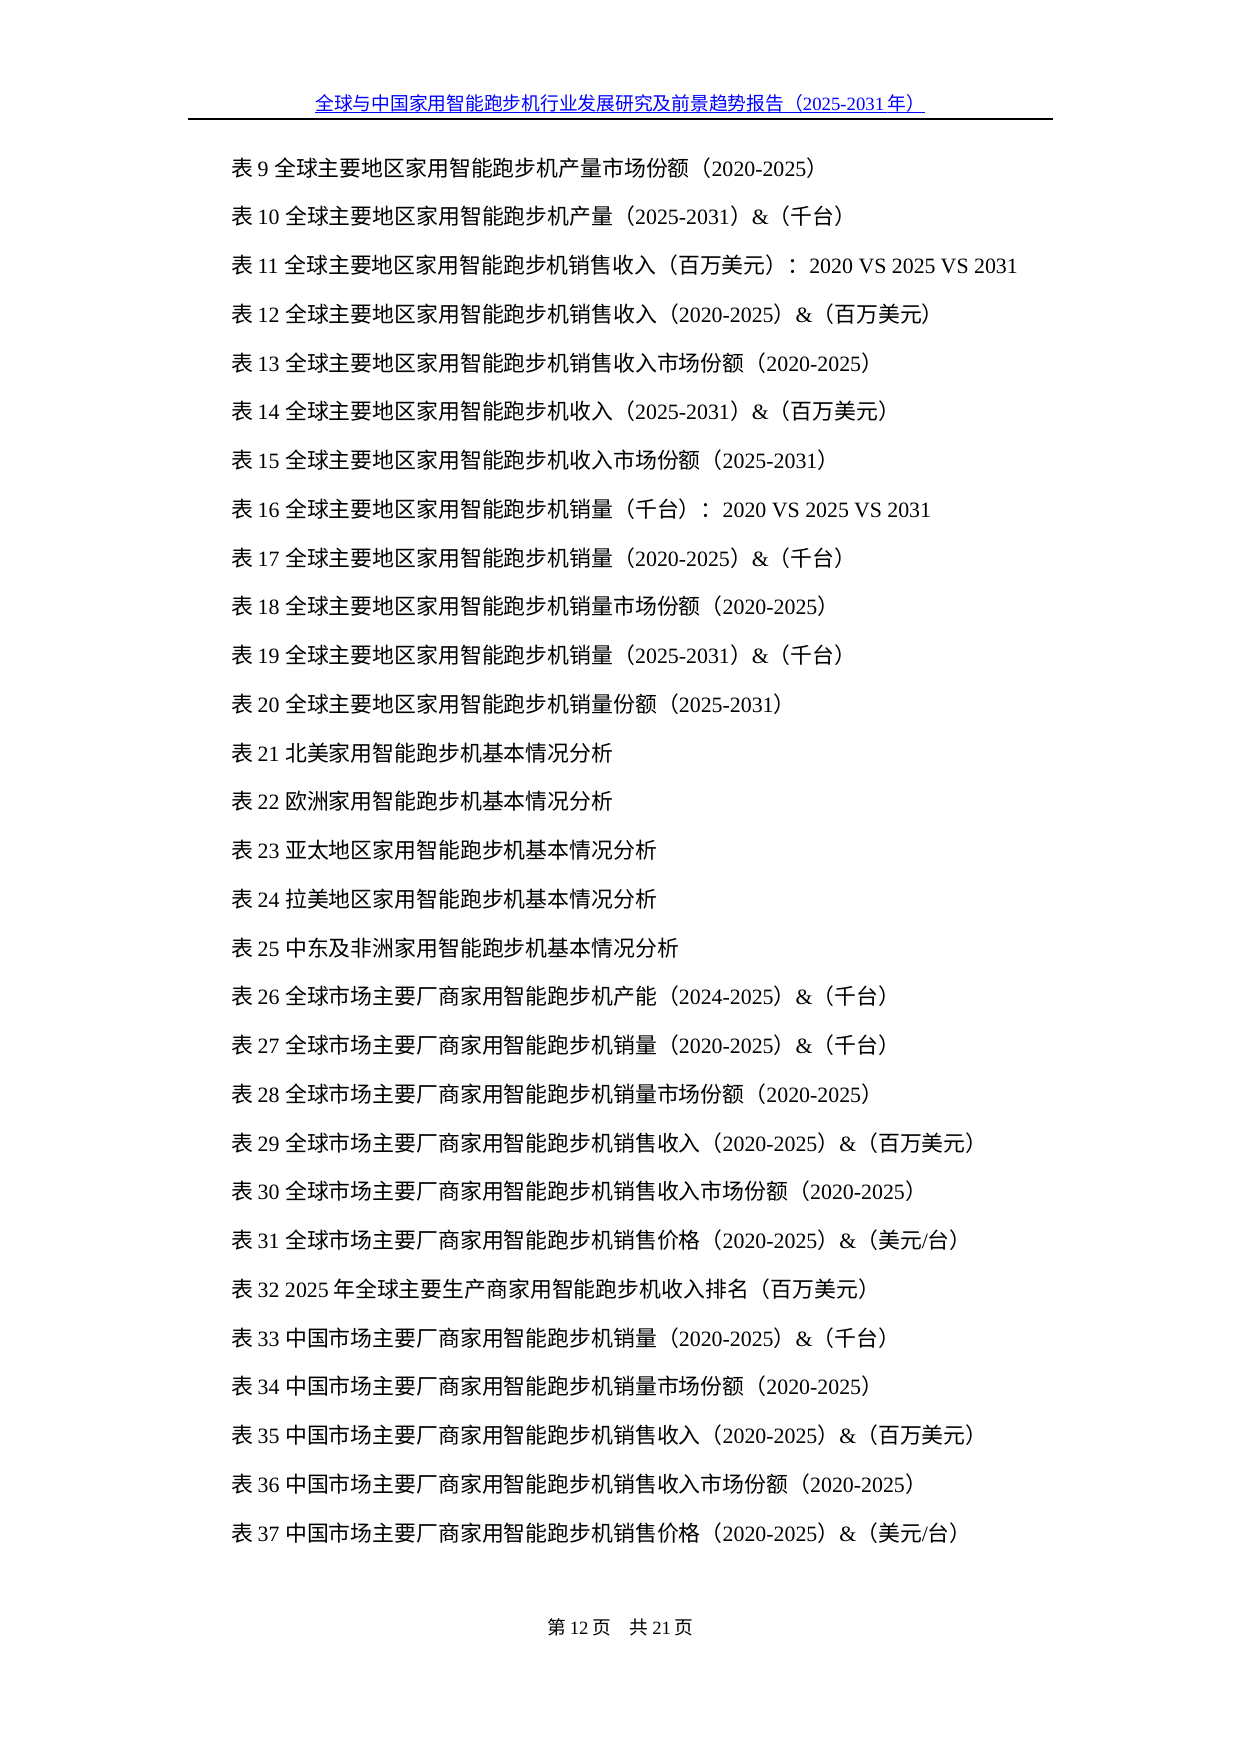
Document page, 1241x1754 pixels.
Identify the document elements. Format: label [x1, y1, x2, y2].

text [187, 150, 1053, 1548]
